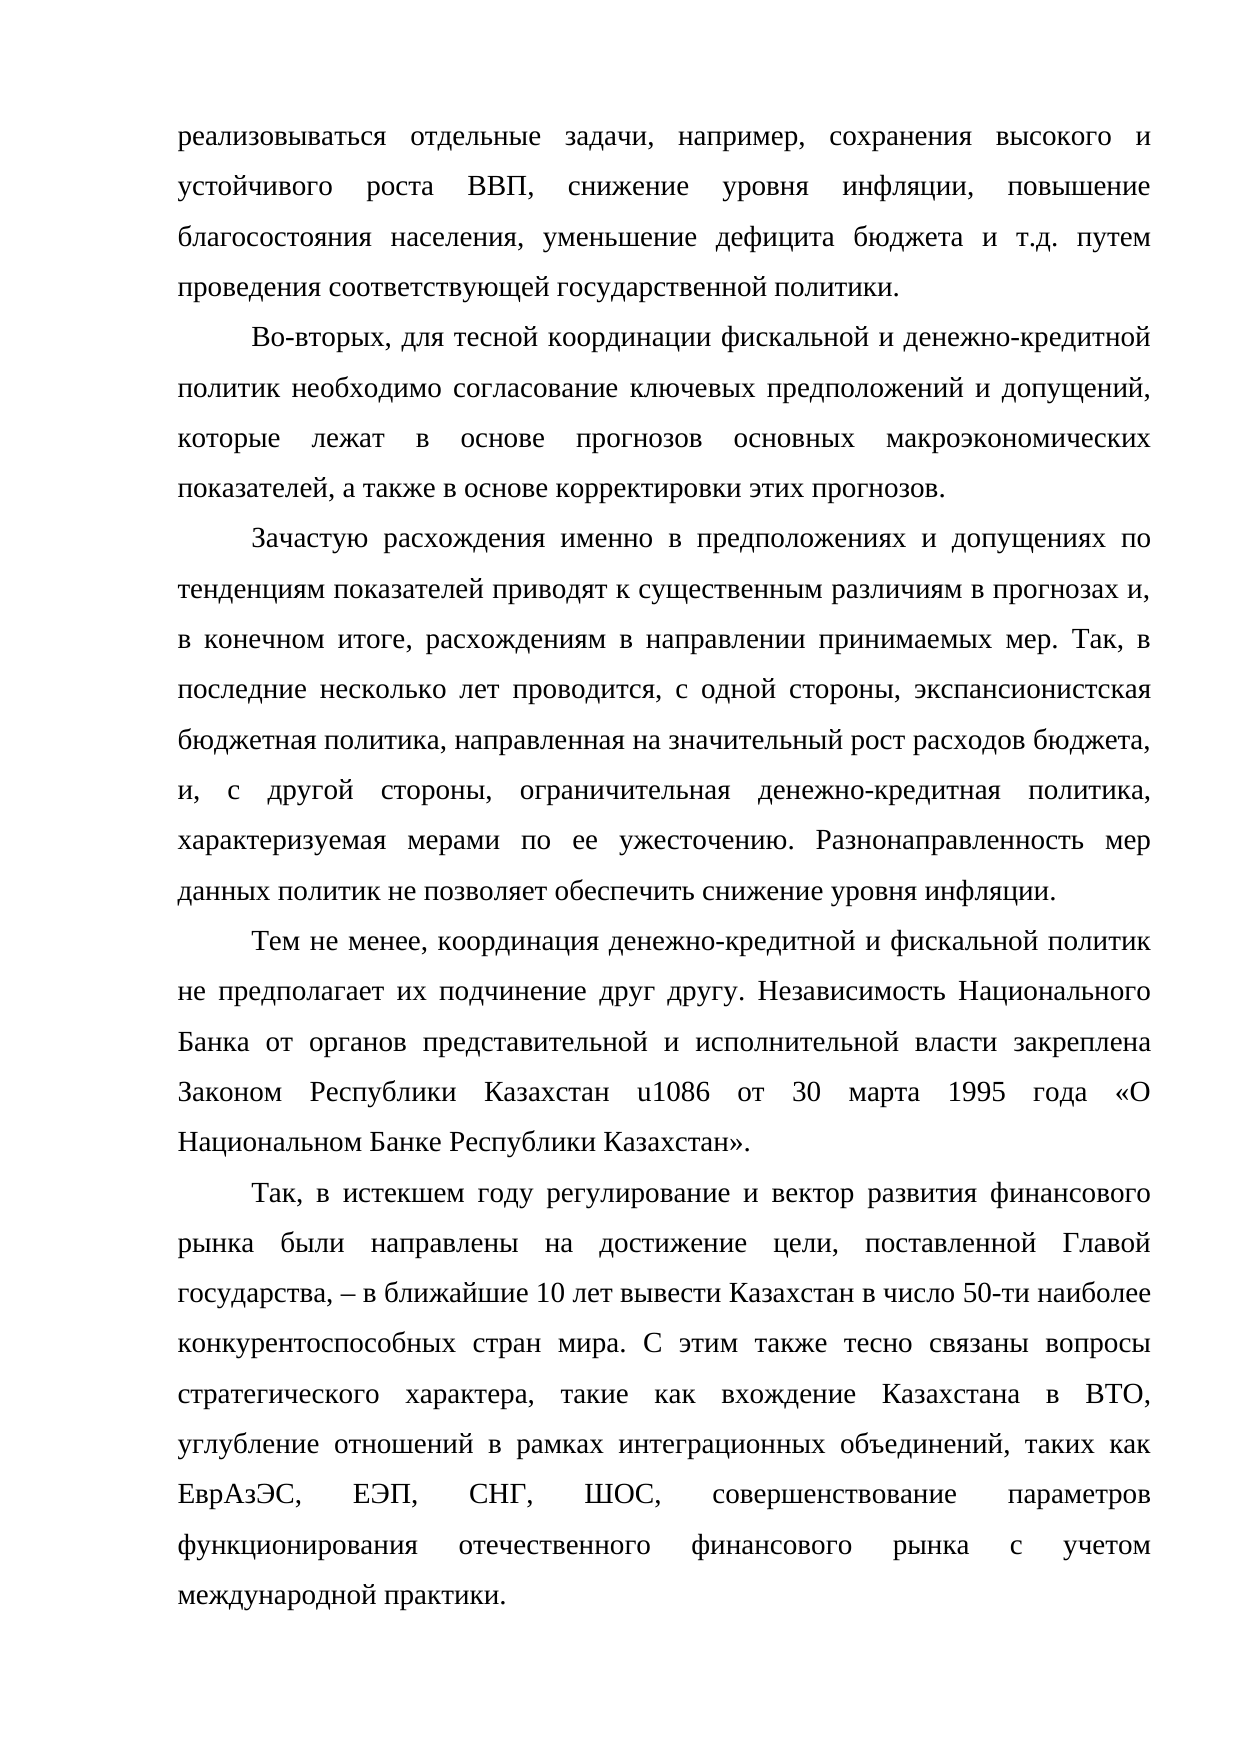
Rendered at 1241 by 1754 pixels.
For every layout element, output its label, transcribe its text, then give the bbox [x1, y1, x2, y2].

text Так, в истекшем году регулирование и вектор развития финансового рынка были направлены на достижение цели, поставленной Главой государства, – в ближайшие 10 лет вывести Казахстан в число 50-ти наиболее конкурентоспособных стран мира. С этим также тесно связаны вопросы стратегического характера, такие как вхождение Казахстана в ВТО, углубление отношений в рамках интеграционных объединений, таких как ЕврАзЭС, ЕЭП, СНГ, ШОС, совершенствование параметров функционирования отечественного финансового рынка с учетом международной практики. [177, 1175, 1152, 1611]
text Зачастую расхождения именно в предположениях и допущениях по тенденциям показателей приводят к существенным различиям в прогнозах и, в конечном итоге, расхождениям в направлении принимаемых мер. Так, в последние несколько лет проводится, с одной стороны, экспансионистская бюджетная политика, направленная на значительный рост расходов бюджета, и, с другой стороны, ограничительная денежно-кредитная политика, характеризуемая мерами по ее ужесточению. Разнонаправленность мер данных политик не позволяет обеспечить снижение уровня инфляции. [177, 521, 1152, 906]
text Тем не менее, координация денежно-кредитной и фискальной политик не предполагает их подчинение друг другу. Независимость Национального Банка от органов представительной и исполнительной власти закреплена Законом Республики Казахстан u1086 от 30 марта 1995 года «О Национальном Банке Республики Казахстан». [177, 923, 1152, 1158]
text Во-вторых, для тесной координации фискальной и денежно-кредитной политик необходимо согласование ключевых предположений и допущений, которые лежат в основе прогнозов основных макроэкономических показателей, а также в основе корректировки этих прогнозов. [177, 319, 1152, 504]
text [177, 118, 1152, 303]
